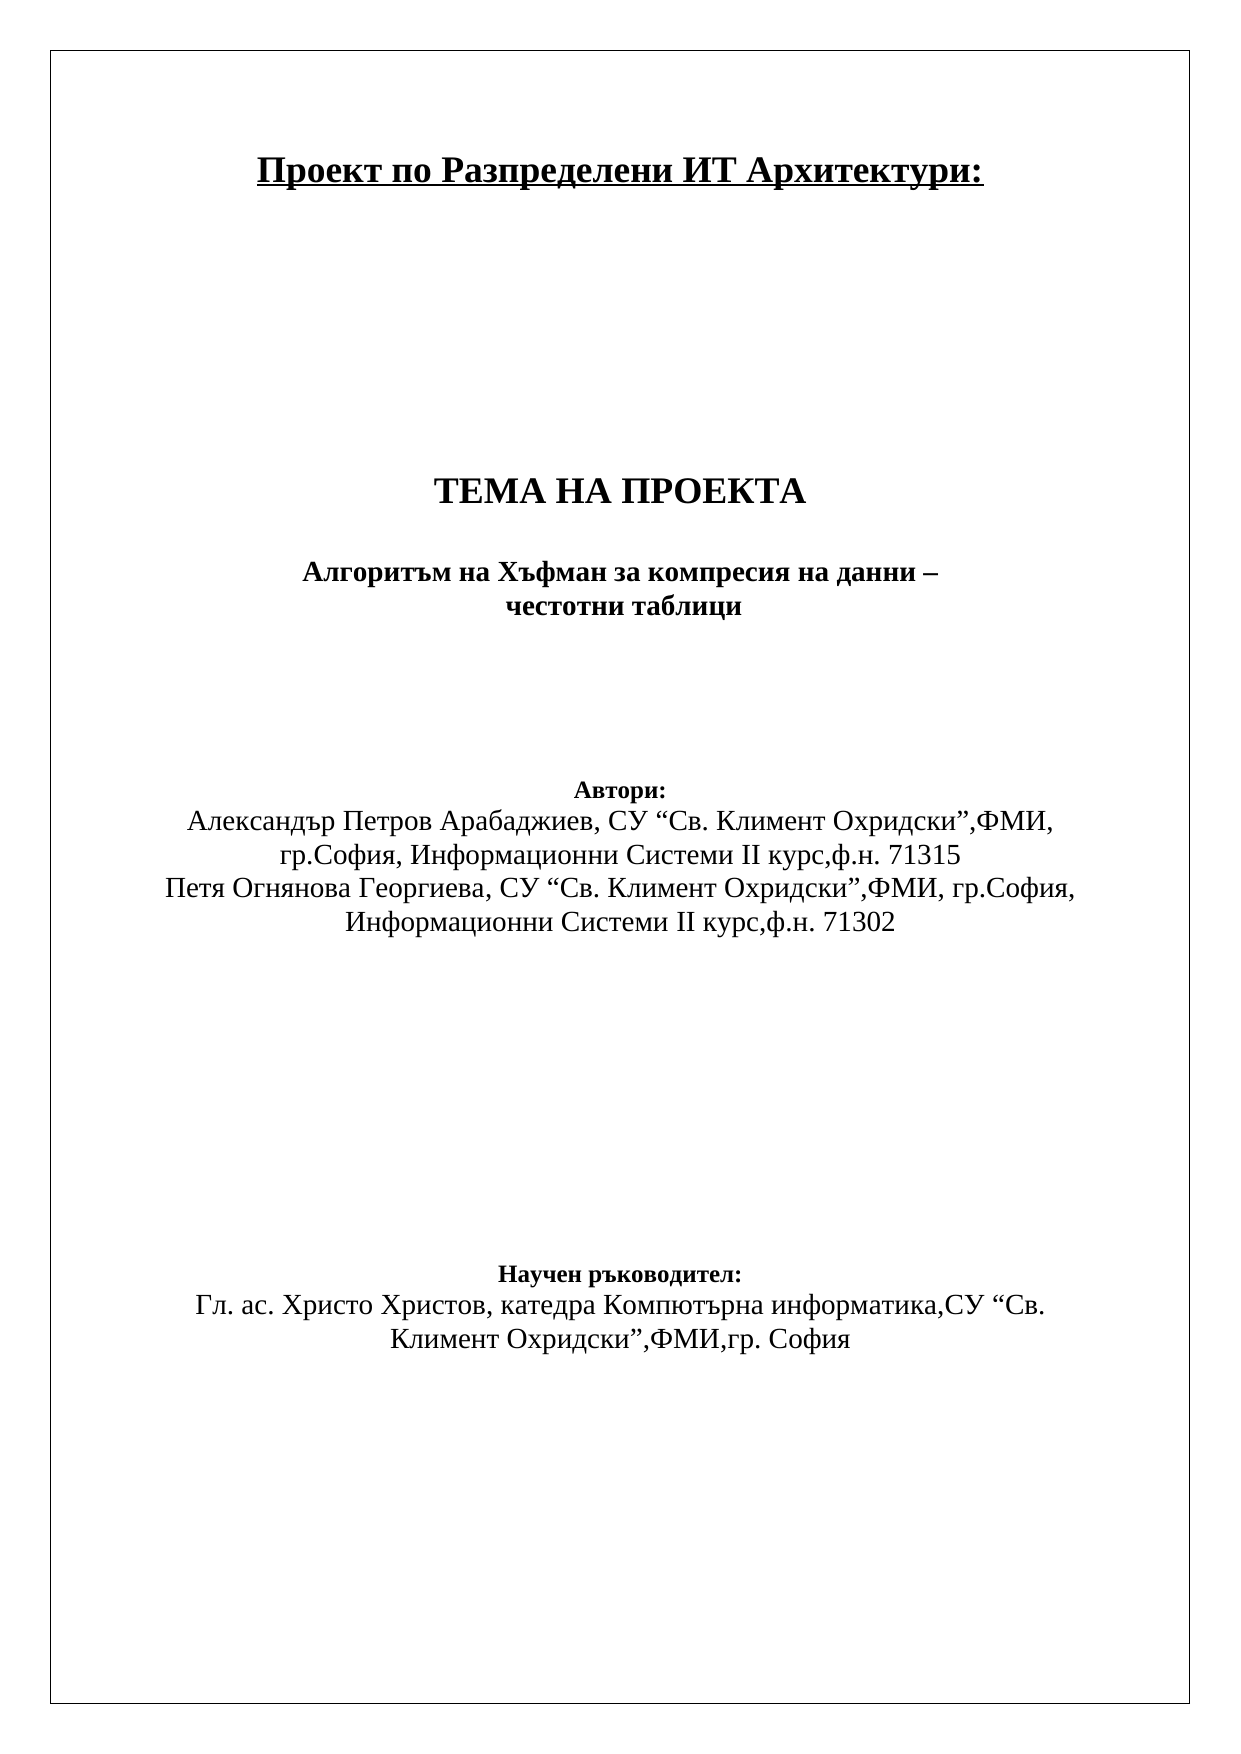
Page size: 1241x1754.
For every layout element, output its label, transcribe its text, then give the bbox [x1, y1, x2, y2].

text честотни таблици [147, 588, 1093, 621]
text Проект по Разпределени ИТ Архитектури: [147, 147, 1093, 190]
text Гл. ас. Христо Христов, катедра Компютърна информатика,СУ “Св. Климент Охридски”,ФМИ,гр. София [147, 1287, 1093, 1354]
text ТЕМА НА ПРОЕКТА [147, 468, 1093, 511]
text Алгоритъм на Хъфман за компресия на данни – [147, 554, 1093, 588]
text Автори: [147, 775, 1093, 803]
text Александър Петров Арабаджиев, СУ “Св. Климент Охридски”,ФМИ, гр.София, Информационни Системи II курс,ф.н. 71315 [147, 803, 1093, 871]
text Научен ръководител: [147, 1259, 1093, 1287]
text Петя Огнянова Георгиева, СУ “Св. Климент Охридски”,ФМИ, гр.София, Информационни Системи II курс,ф.н. 71302 [147, 871, 1093, 938]
